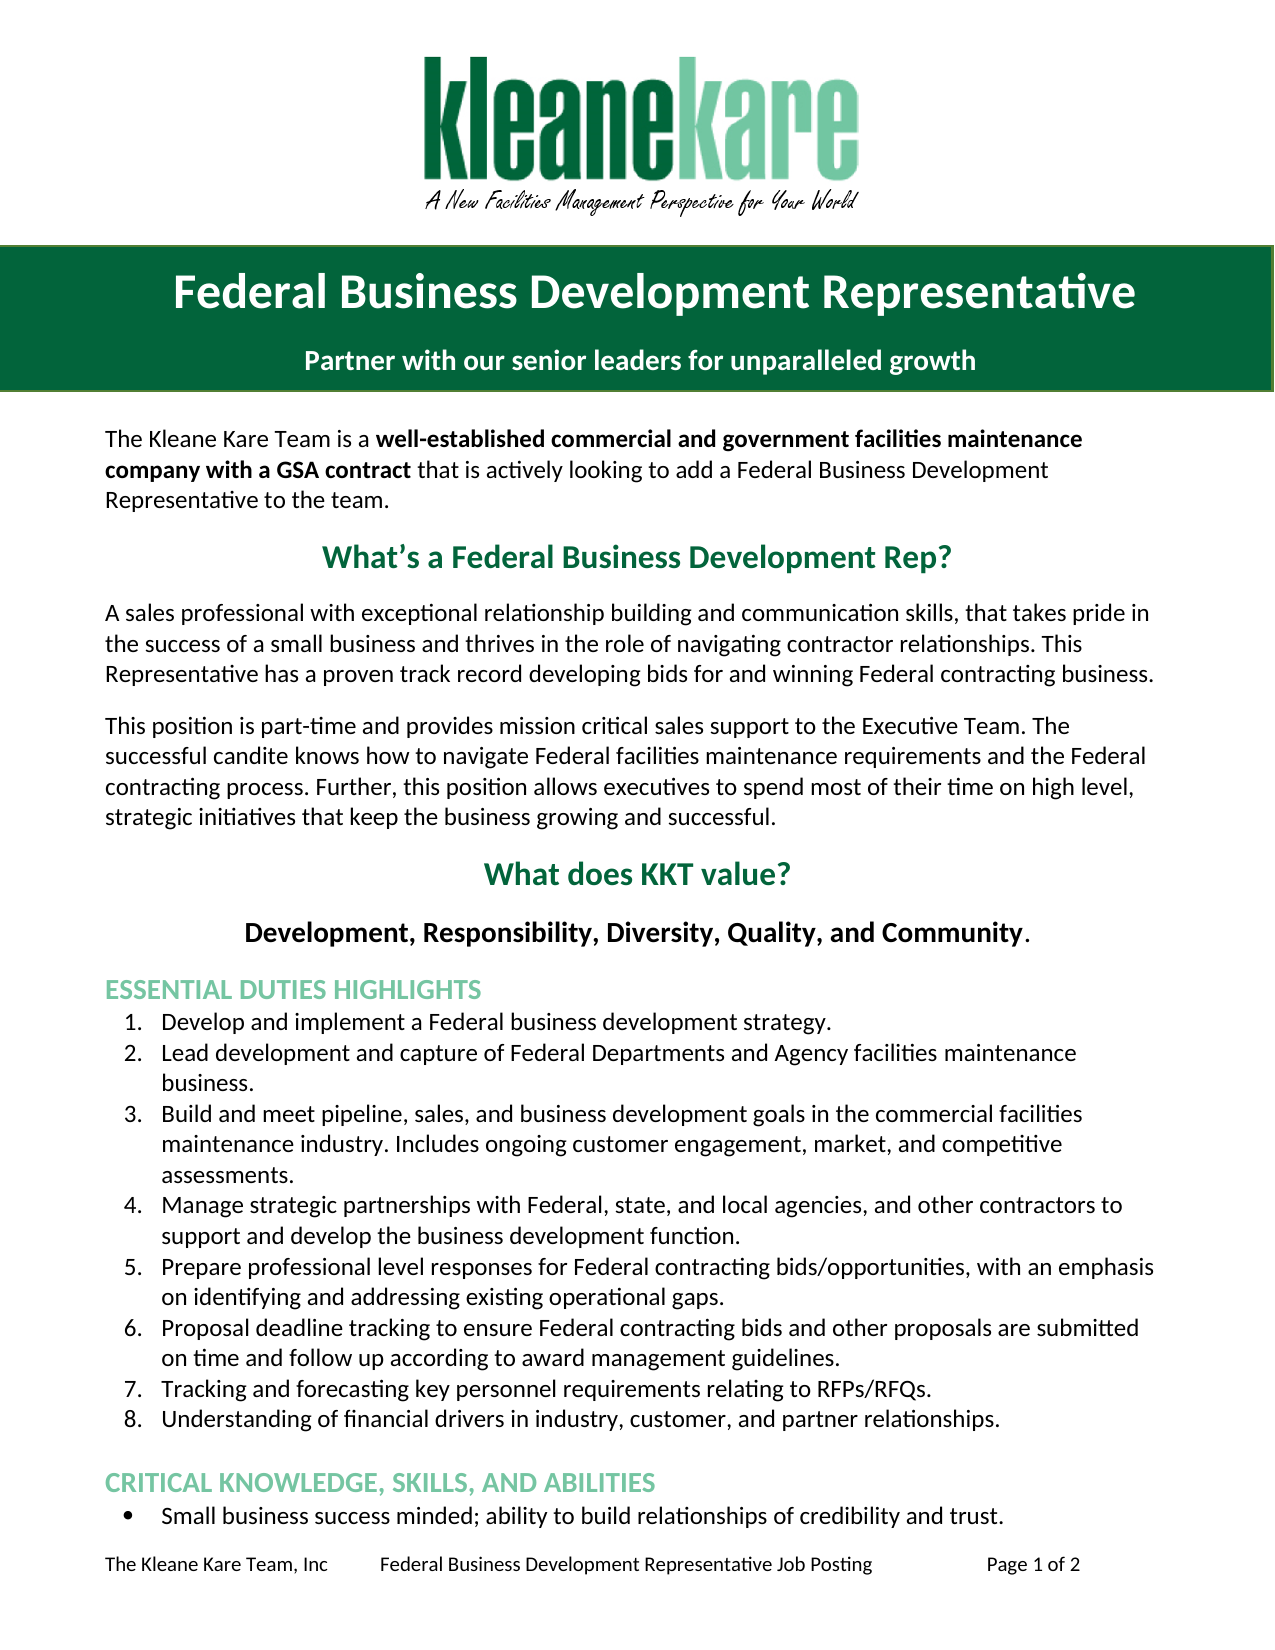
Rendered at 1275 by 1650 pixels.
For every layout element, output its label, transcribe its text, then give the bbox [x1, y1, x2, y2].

list Understanding of financial drivers in industry, customer, and partner relationships. [124, 1403, 1170, 1434]
list Tracking and forecasting key personnel requirements relating to RFPs/RFQs. [124, 1373, 1170, 1403]
list Develop and implement a Federal business development strategy. [124, 1006, 1170, 1037]
list Manage strategic partnerships with Federal, state, and local agencies, and other contractors to support and develop the business development function. [124, 1189, 1170, 1251]
list Prepare professional level responses for Federal contracting bids/opportunities, with an emphasis on identifying and addressing existing operational gaps. [124, 1251, 1170, 1312]
text What’s a Federal Business Development Rep? [105, 536, 1170, 577]
text The Kleane Kare Team is a well-established commercial and government facilities maintenance company with a GSA contract that is actively looking to add a Federal Business Development Representative to the team. [105, 423, 1170, 515]
text What does KKT value? [105, 853, 1170, 893]
list Build and meet pipeline, sales, and business development goals in the commercial facilities maintenance industry. Includes ongoing customer engagement, market, and competitive assessments. [124, 1098, 1170, 1189]
text CRITICAL KNOWLEDGE, SKILLS, AND ABILITIES [105, 1464, 1170, 1500]
text Development, Responsibility, Diversity, Quality, and Community. [105, 914, 1170, 950]
picture [412, 45, 863, 220]
list Lead development and capture of Federal Departments and Agency facilities maintenance business. [124, 1037, 1170, 1098]
text This position is part-time and provides mission critical sales support to the Executive Team. The successful candite knows how to navigate Federal facilities maintenance requirements and the Federal contracting process. Further, this position allows executives to spend most of their time on high level, strategic initiatives that keep the business growing and successful. [105, 710, 1170, 832]
text A sales professional with exceptional relationship building and communication skills, that takes pride in the success of a small business and thrives in the role of navigating contractor relationships. This Representative has a proven track record developing bids for and winning Federal contracting business. [105, 597, 1170, 689]
text ESSENTIAL DUTIES HIGHLIGHTS [105, 971, 1170, 1006]
list Small business success minded; ability to build relationships of credibility and trust. [124, 1500, 1170, 1530]
list Proposal deadline tracking to ensure Federal contracting bids and other proposals are submitted on time and follow up according to award management guidelines. [124, 1312, 1170, 1373]
